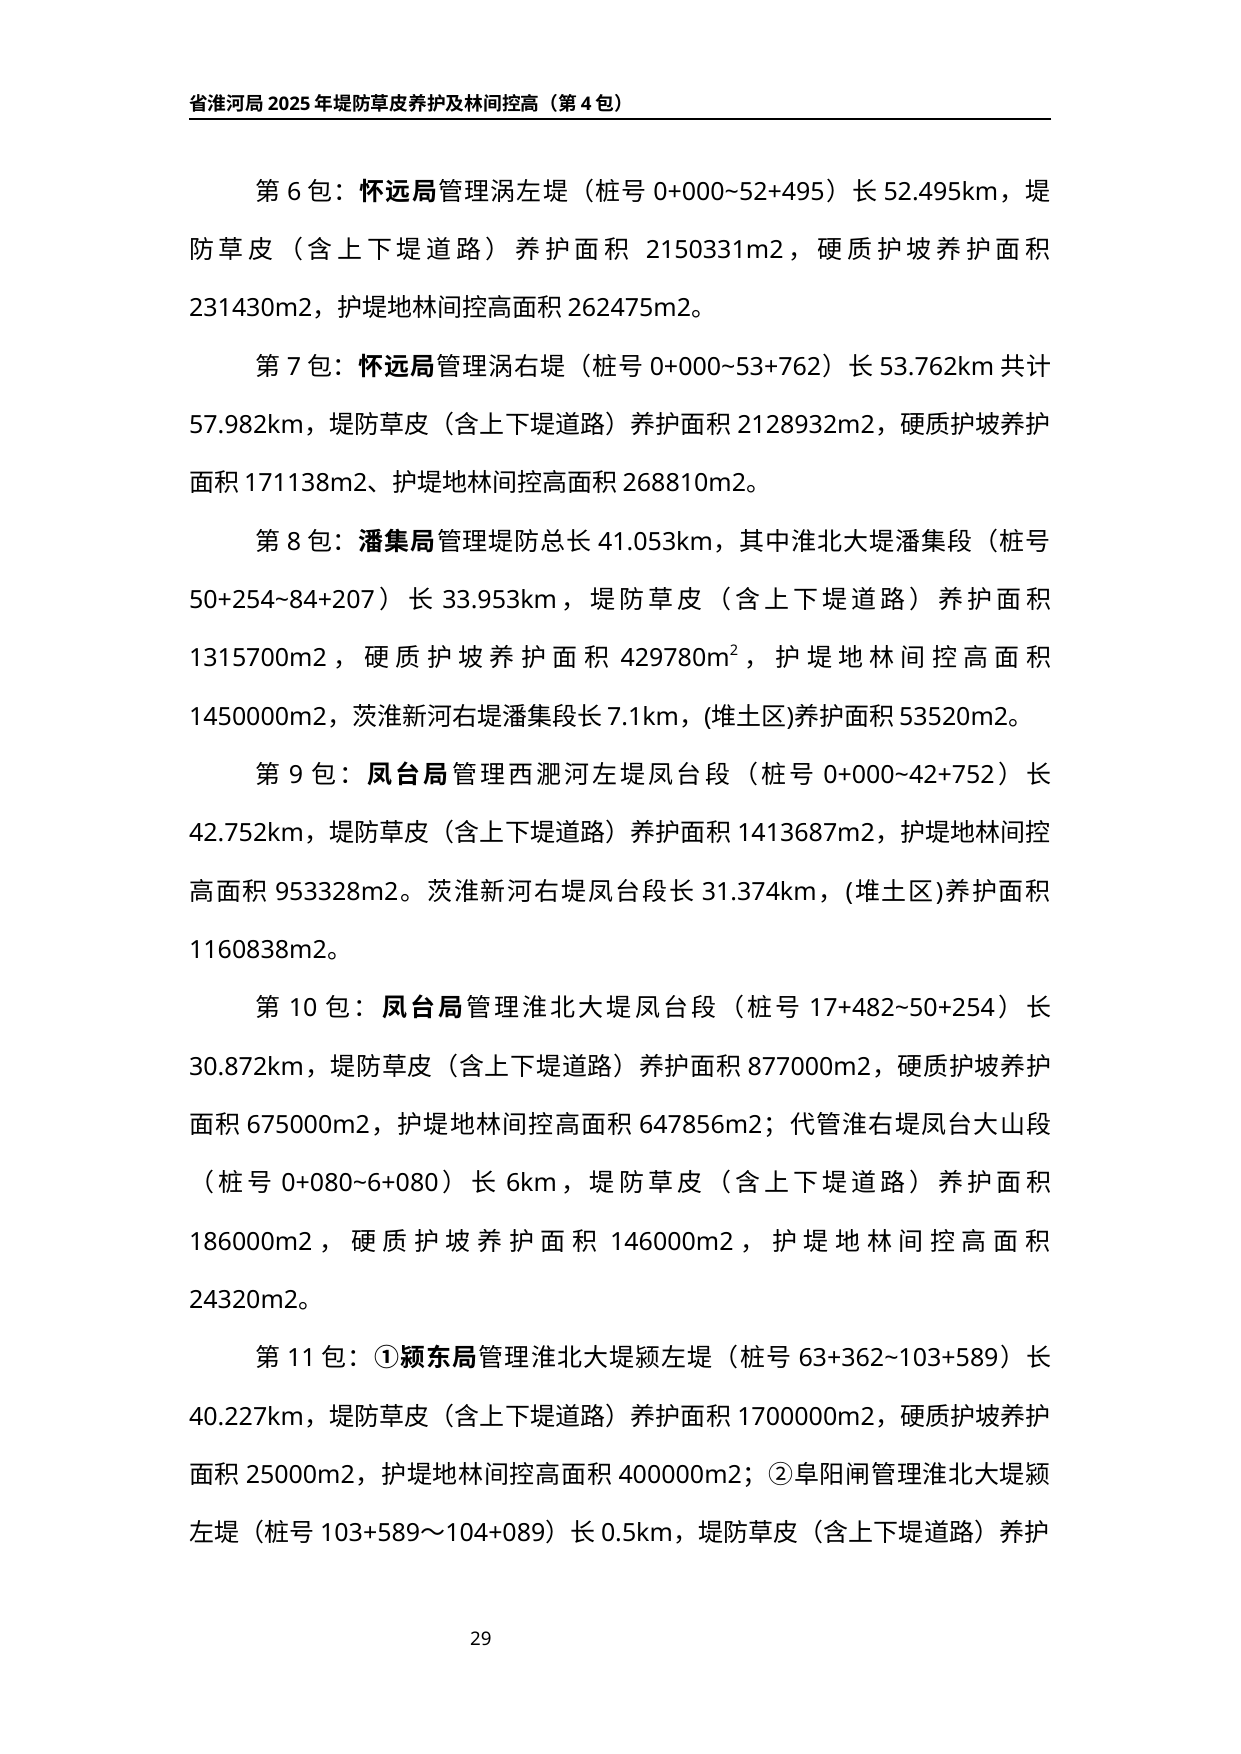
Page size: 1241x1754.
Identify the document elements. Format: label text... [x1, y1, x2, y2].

text 第6包：怀远局管理涡左堤（桩号0+000~52+495）长52.495km，堤防草皮（含上下堤道路）养护面积 2150331m2，硬质护坡养护面积231430m2，护堤地林间控高面积262475m2。 [189, 153, 1051, 328]
text 第9包：凤台局管理西淝河左堤凤台段（桩号0+000~42+752）长42.752km，堤防草皮（含上下堤道路）养护面积1413687m2，护堤地林间控高面积953328m2。茨淮新河右堤凤台段长31.374km，(堆土区)养护面积1160838m2。 [189, 737, 1051, 970]
text 第7包：怀远局管理涡右堤（桩号0+000~53+762）长53.762km共计57.982km，堤防草皮（含上下堤道路）养护面积2128932m2，硬质护坡养护面积171138m2、护堤地林间控高面积268810m2。 [189, 328, 1051, 503]
text 第8包：潘集局管理堤防总长41.053km，其中淮北大堤潘集段（桩号50+254~84+207）长33.953km，堤防草皮（含上下堤道路）养护面积1315700m2，硬质护坡养护面积429780m2，护堤地林间控高面积1450000m2，茨淮新河右堤潘集段长7.1km，(堆土区)养护面积53520m2。 [189, 503, 1051, 737]
text 第10包：凤台局管理淮北大堤凤台段（桩号17+482~50+254）长30.872km，堤防草皮（含上下堤道路）养护面积877000m2，硬质护坡养护面积675000m2，护堤地林间控高面积647856m2；代管淮右堤凤台大山段（桩号0+080~6+080）长6km，堤防草皮（含上下堤道路）养护面积186000m2，硬质护坡养护面积146000m2，护堤地林间控高面积24320m2。 [189, 970, 1051, 1320]
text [189, 1320, 1051, 1553]
